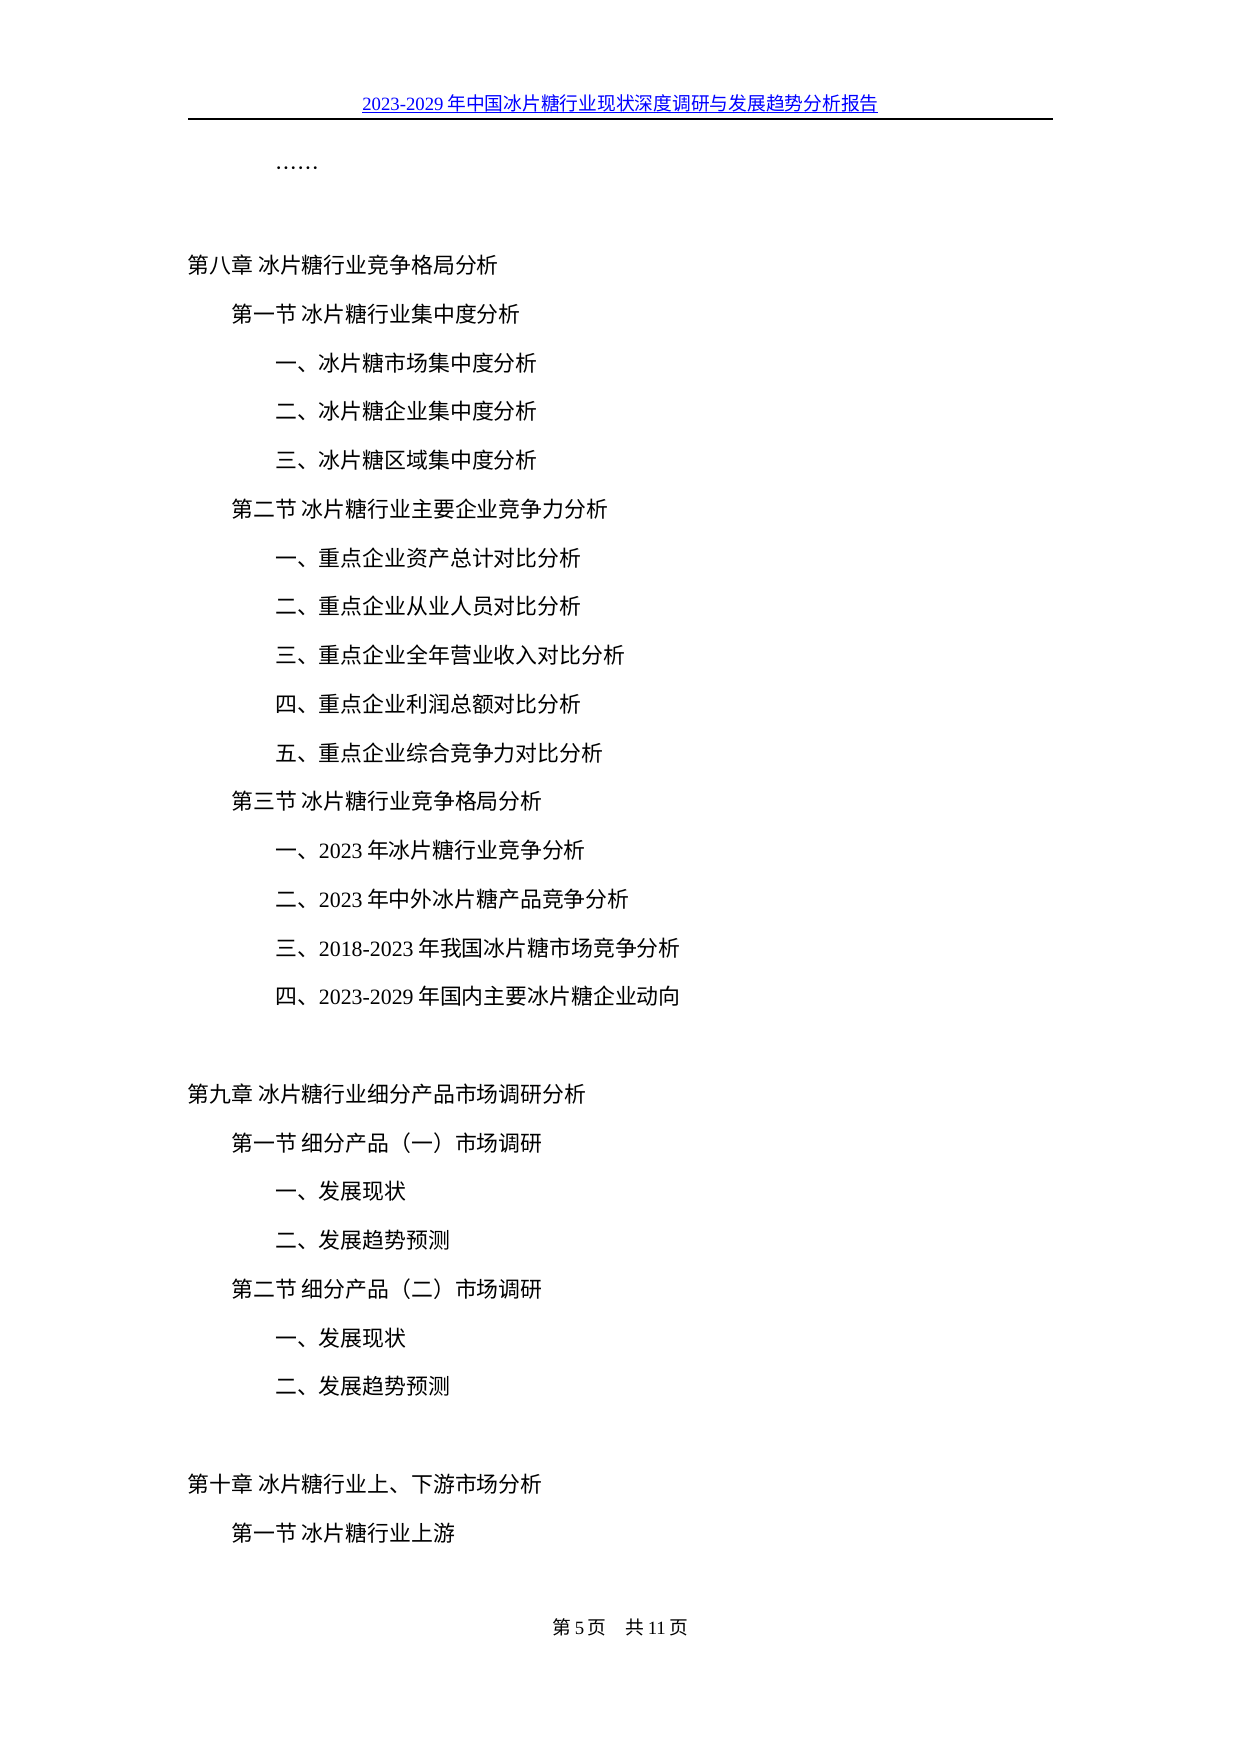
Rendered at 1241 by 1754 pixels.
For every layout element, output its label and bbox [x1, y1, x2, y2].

text [187, 150, 1053, 1548]
